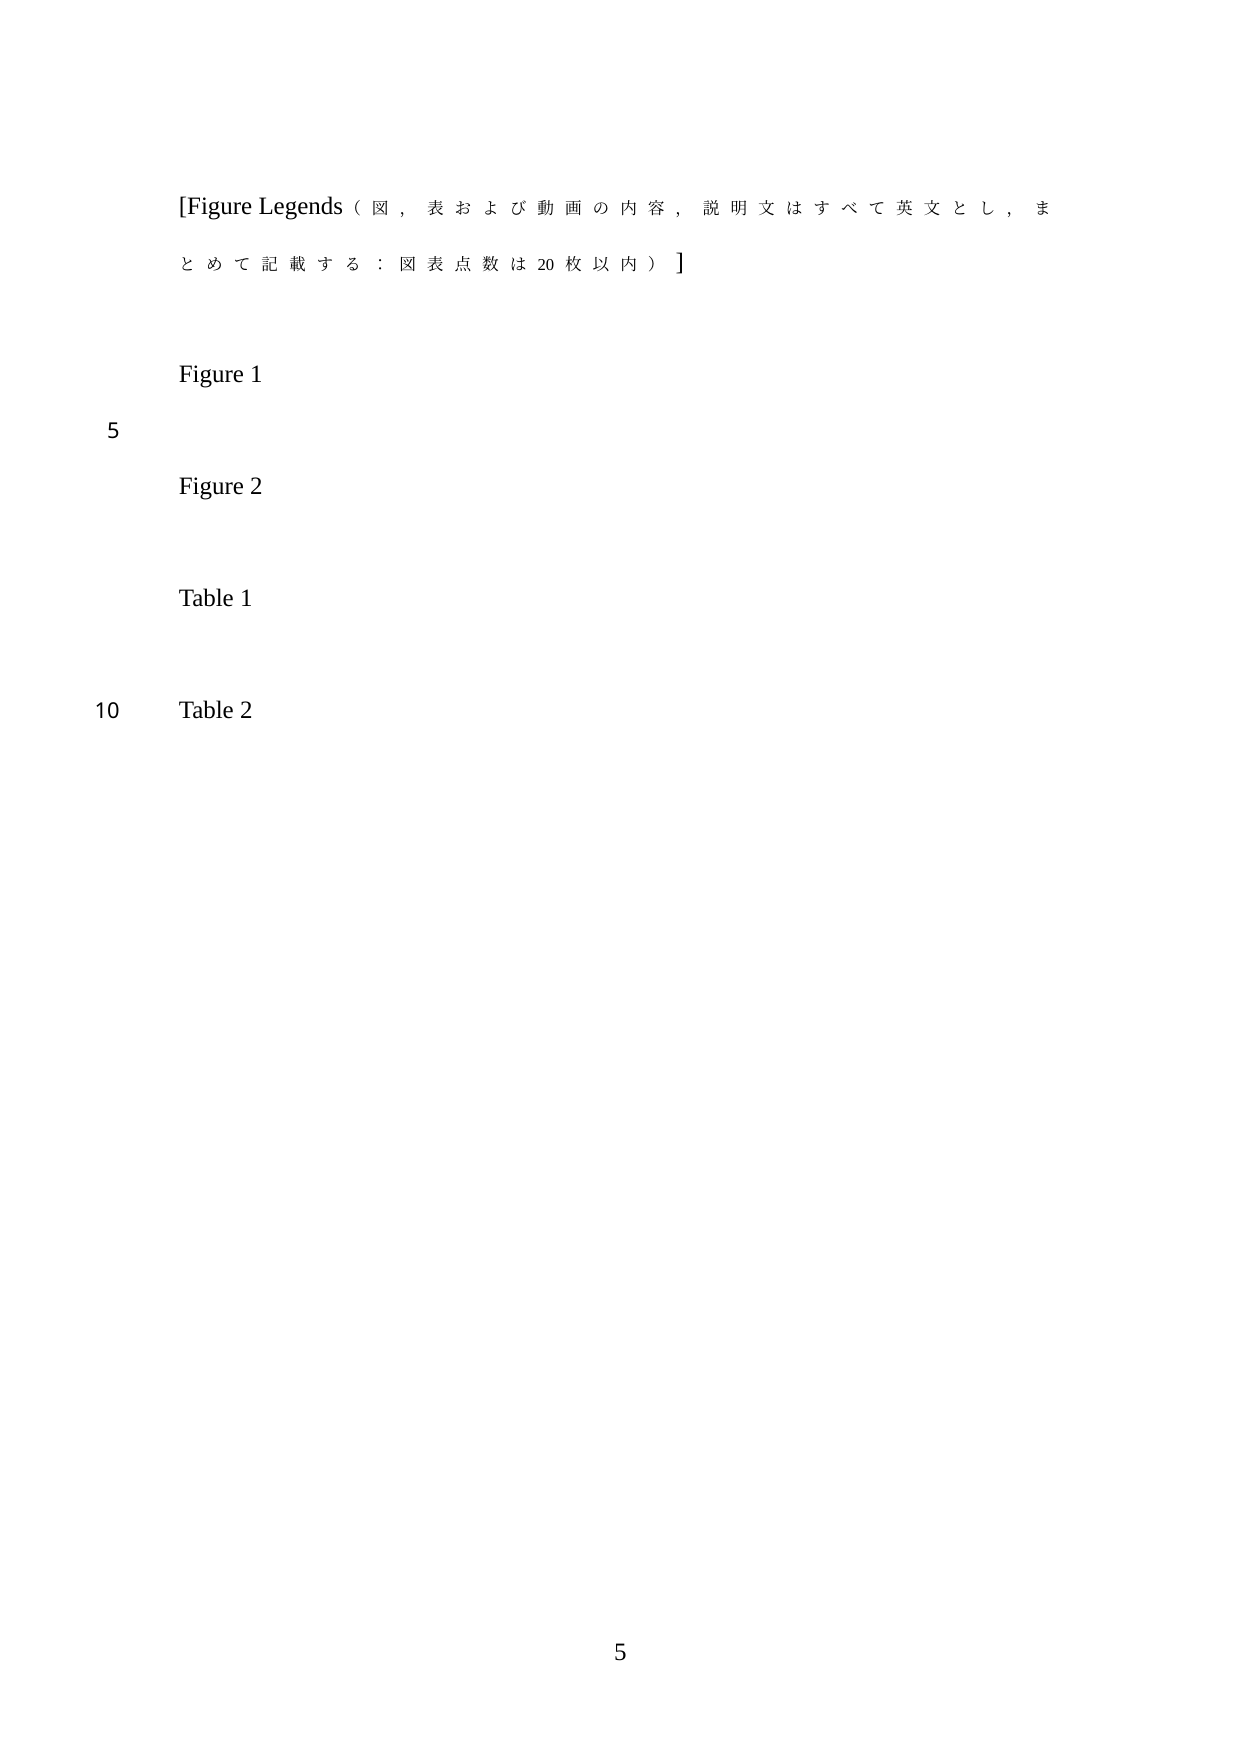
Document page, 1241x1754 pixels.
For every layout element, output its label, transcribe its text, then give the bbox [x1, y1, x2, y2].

text Figure 1 [178, 346, 1062, 401]
text Figure 2 [178, 457, 1062, 513]
text [Figure Legends（図，表および動画の内容，説明文はすべて英文とし，まとめて記載する：図表点数は20枚以内）] [178, 178, 1062, 289]
text Table 1 [178, 569, 1062, 625]
text Table 2 [178, 681, 1062, 737]
